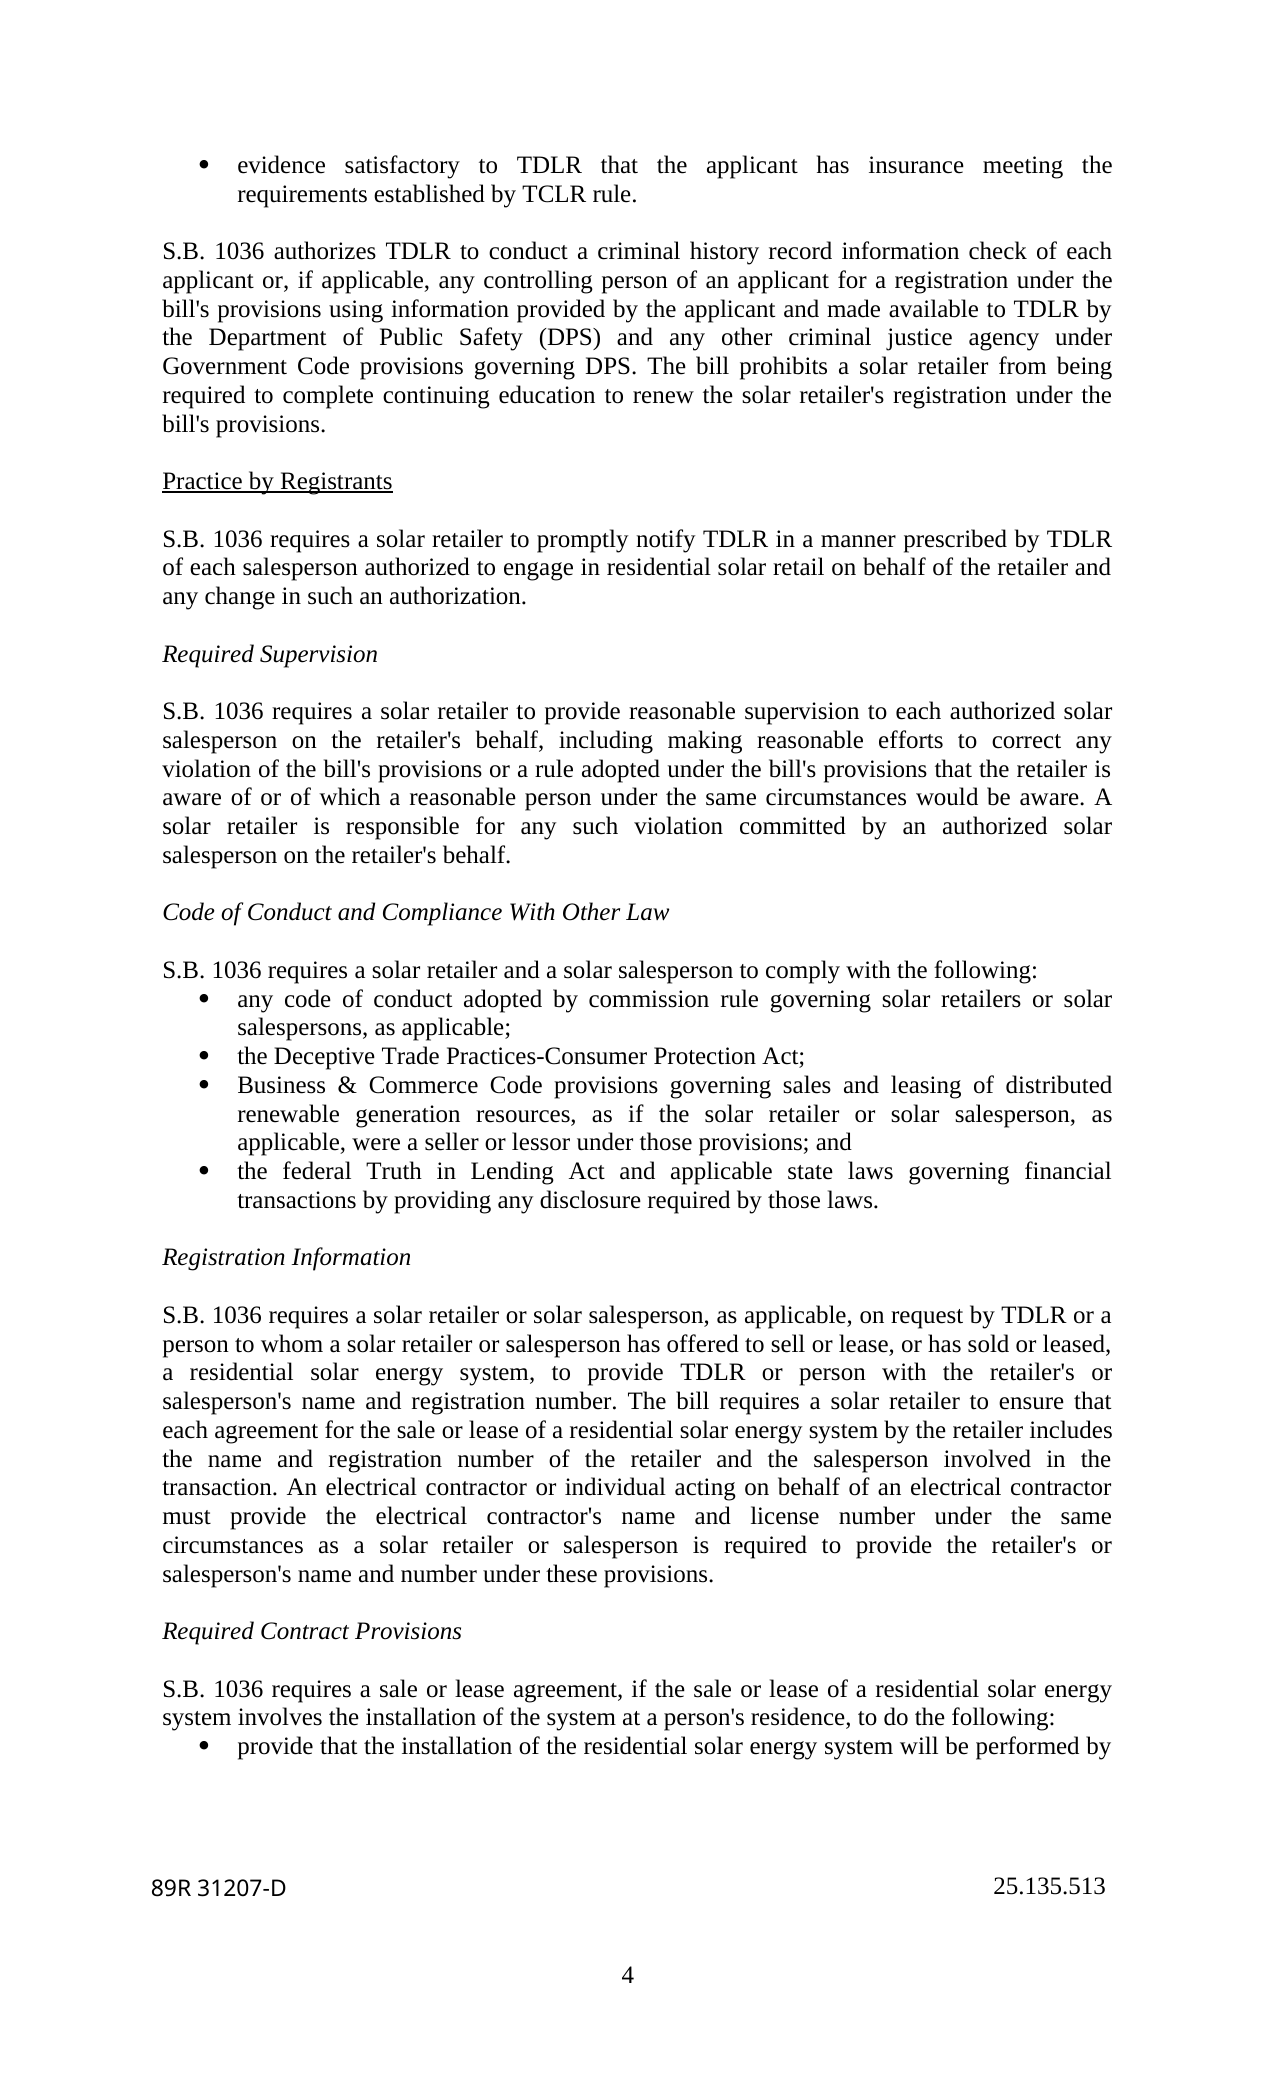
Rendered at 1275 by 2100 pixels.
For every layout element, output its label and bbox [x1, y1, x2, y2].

table_cell [150, 150, 1125, 1760]
